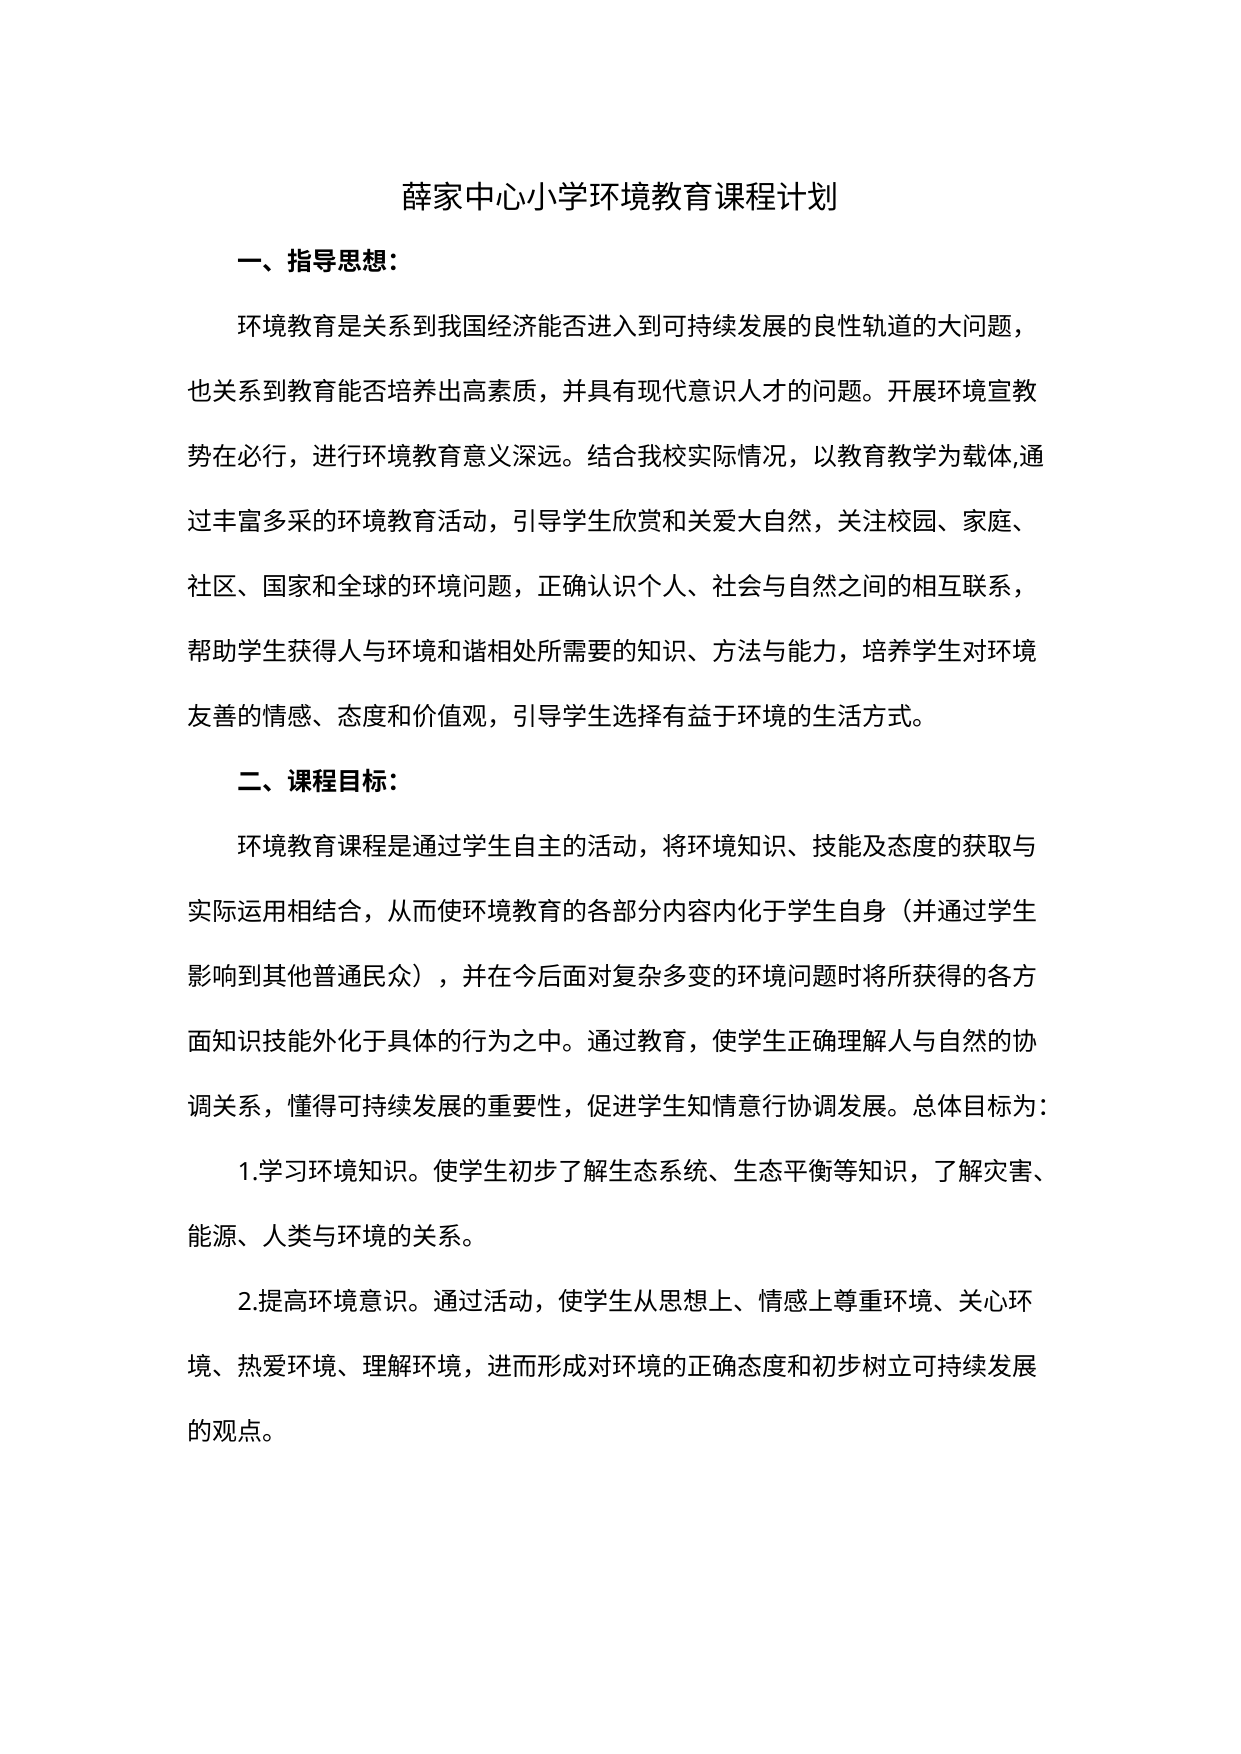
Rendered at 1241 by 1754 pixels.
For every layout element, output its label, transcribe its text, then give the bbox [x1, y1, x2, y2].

text 二、课程目标： [187, 747, 1053, 812]
text 环境教育是关系到我国经济能否进入到可持续发展的良性轨道的大问题，也关系到教育能否培养出高素质，并具有现代意识人才的问题。开展环境宣教势在必行，进行环境教育意义深远。结合我校实际情况，以教育教学为载体,通过丰富多采的环境教育活动，引导学生欣赏和关爱大自然，关注校园、家庭、社区、国家和全球的环境问题，正确认识个人、社会与自然之间的相互联系，帮助学生获得人与环境和谐相处所需要的知识、方法与能力，培养学生对环境友善的情感、态度和价值观，引导学生选择有益于环境的生活方式。 [187, 292, 1053, 747]
text 一、指导思想： [187, 227, 1053, 292]
text 薛家中心小学环境教育课程计划 [187, 162, 1053, 227]
text 2.提高环境意识。通过活动，使学生从思想上、情感上尊重环境、关心环境、热爱环境、理解环境，进而形成对环境的正确态度和初步树立可持续发展的观点。 [187, 1267, 1053, 1462]
text 1.学习环境知识。使学生初步了解生态系统、生态平衡等知识，了解灾害、能源、人类与环境的关系。 [187, 1137, 1053, 1267]
text 环境教育课程是通过学生自主的活动，将环境知识、技能及态度的获取与实际运用相结合，从而使环境教育的各部分内容内化于学生自身（并通过学生影响到其他普通民众），并在今后面对复杂多变的环境问题时将所获得的各方面知识技能外化于具体的行为之中。通过教育，使学生正确理解人与自然的协调关系，懂得可持续发展的重要性，促进学生知情意行协调发展。总体目标为： [187, 812, 1053, 1137]
